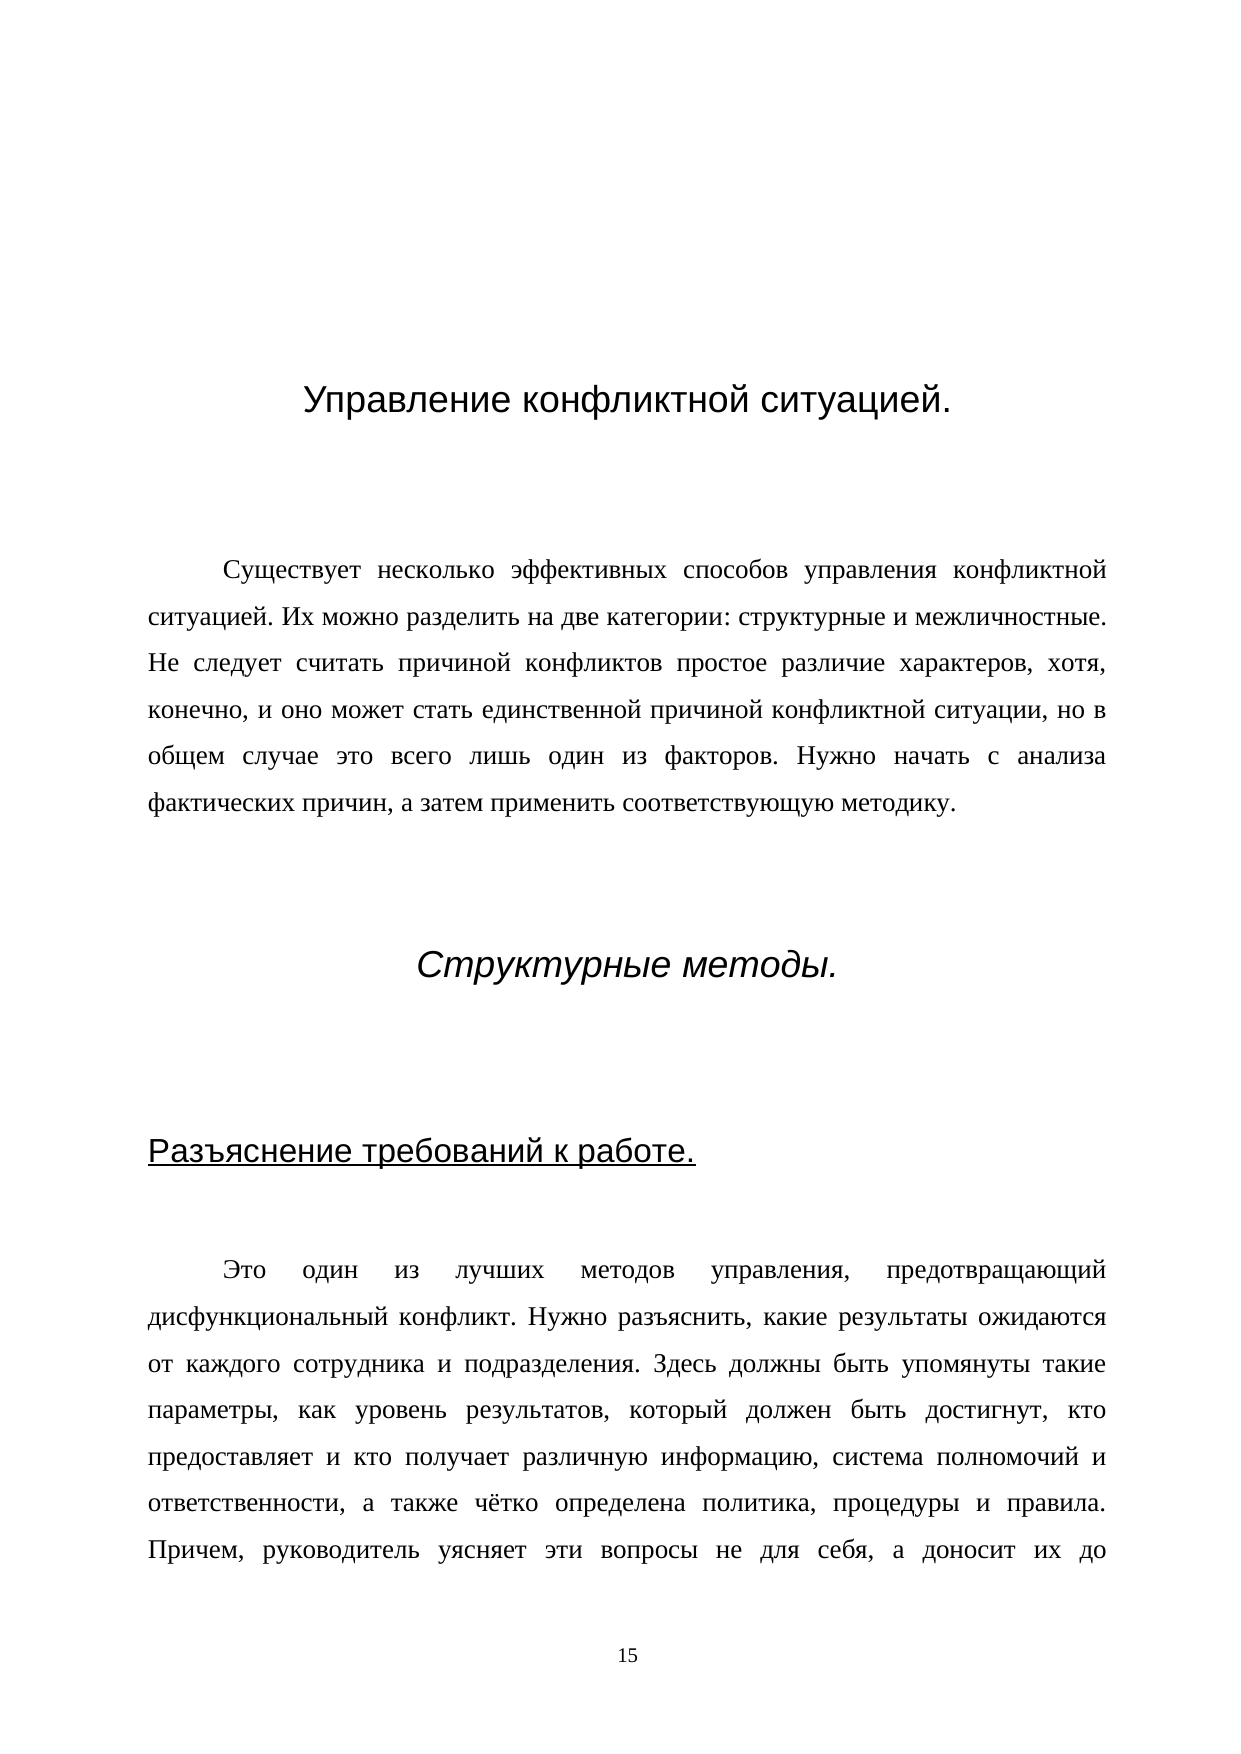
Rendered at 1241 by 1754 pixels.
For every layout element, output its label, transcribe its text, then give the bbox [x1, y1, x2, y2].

subtitle Разъяснение требований к работе. [148, 1131, 1107, 1169]
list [148, 1254, 1107, 1564]
subtitle Структурные методы. [148, 942, 1107, 985]
list Существует несколько эффективных способов управления конфликтной ситуацией. Их можно разделить на две категории: структурные и межличностные. Не следует считать причиной конфликтов простое различие характеров, хотя, конечно, и оно может стать единственной причиной конфликтной ситуации, но в общем случае это всего лишь один из факторов. Нужно начать с анализа фактических причин, а затем применить соответствующую методику. [148, 553, 1107, 817]
subtitle Управление конфликтной ситуацией. [148, 377, 1107, 420]
